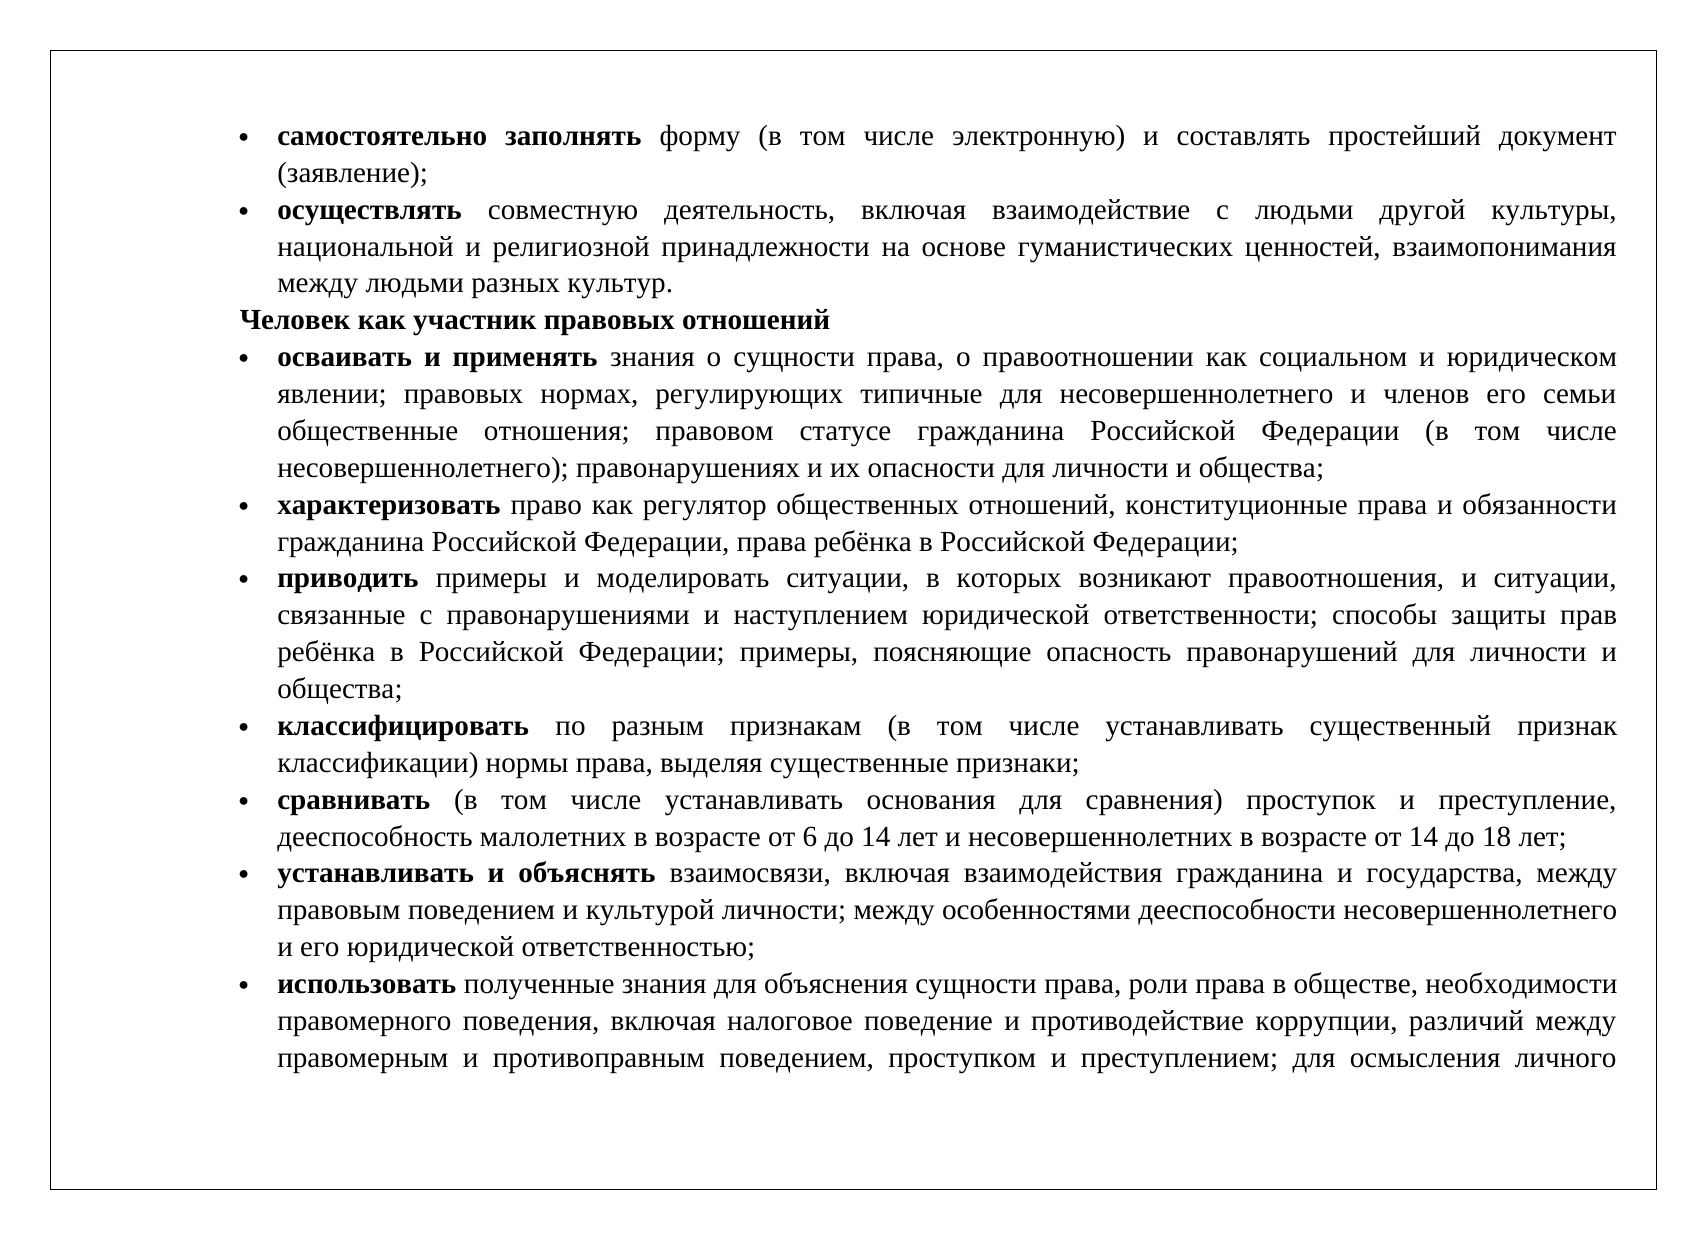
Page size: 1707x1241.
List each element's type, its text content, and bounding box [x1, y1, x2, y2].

list устанавливать и объяснять взаимосвязи, включая взаимодействия гражданина и государства, между правовым поведением и культурой личности; между особенностями дееспособности несовершеннолетнего и его юридической ответственностью; [239, 856, 1618, 963]
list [239, 966, 1618, 1073]
list характеризовать право как регулятор общественных отношений, конституционные права и обязанности гражданина Российской Федерации, права ребёнка в Российской Федерации; [239, 487, 1618, 557]
text Человек как участник правовых отношений [177, 302, 1618, 336]
list осуществлять совместную деятельность, включая взаимодействие с людьми другой культуры, национальной и религиозной принадлежности на основе гуманистических ценностей, взаимопонимания между людьми разных культур. [239, 192, 1618, 299]
list классифицировать по разным признакам (в том числе устанавливать существенный признак классификации) нормы права, выделяя существенные признаки; [239, 708, 1618, 778]
list приводить примеры и моделировать ситуации, в которых возникают правоотношения, и ситуации, связанные с правонарушениями и наступлением юридической ответственности; способы защиты прав ребёнка в Российской Федерации; примеры, поясняющие опасность правонарушений для личности и общества; [239, 561, 1618, 705]
list осваивать и применять знания о сущности права, о правоотношении как социальном и юридическом явлении; правовых нормах, регулирующих типичные для несовершеннолетнего и членов его семьи общественные отношения; правовом статусе гражданина Российской Федерации (в том числе несовершеннолетнего); правонарушениях и их опасности для личности и общества; [239, 339, 1618, 483]
list сравнивать (в том числе устанавливать основания для сравнения) проступок и преступление, дееспособность малолетних в возрасте от 6 до 14 лет и несовершеннолетних в возрасте от 14 до 18 лет; [239, 782, 1618, 852]
list самостоятельно заполнять форму (в том числе электронную) и составлять простейший документ (заявление); [239, 118, 1618, 188]
